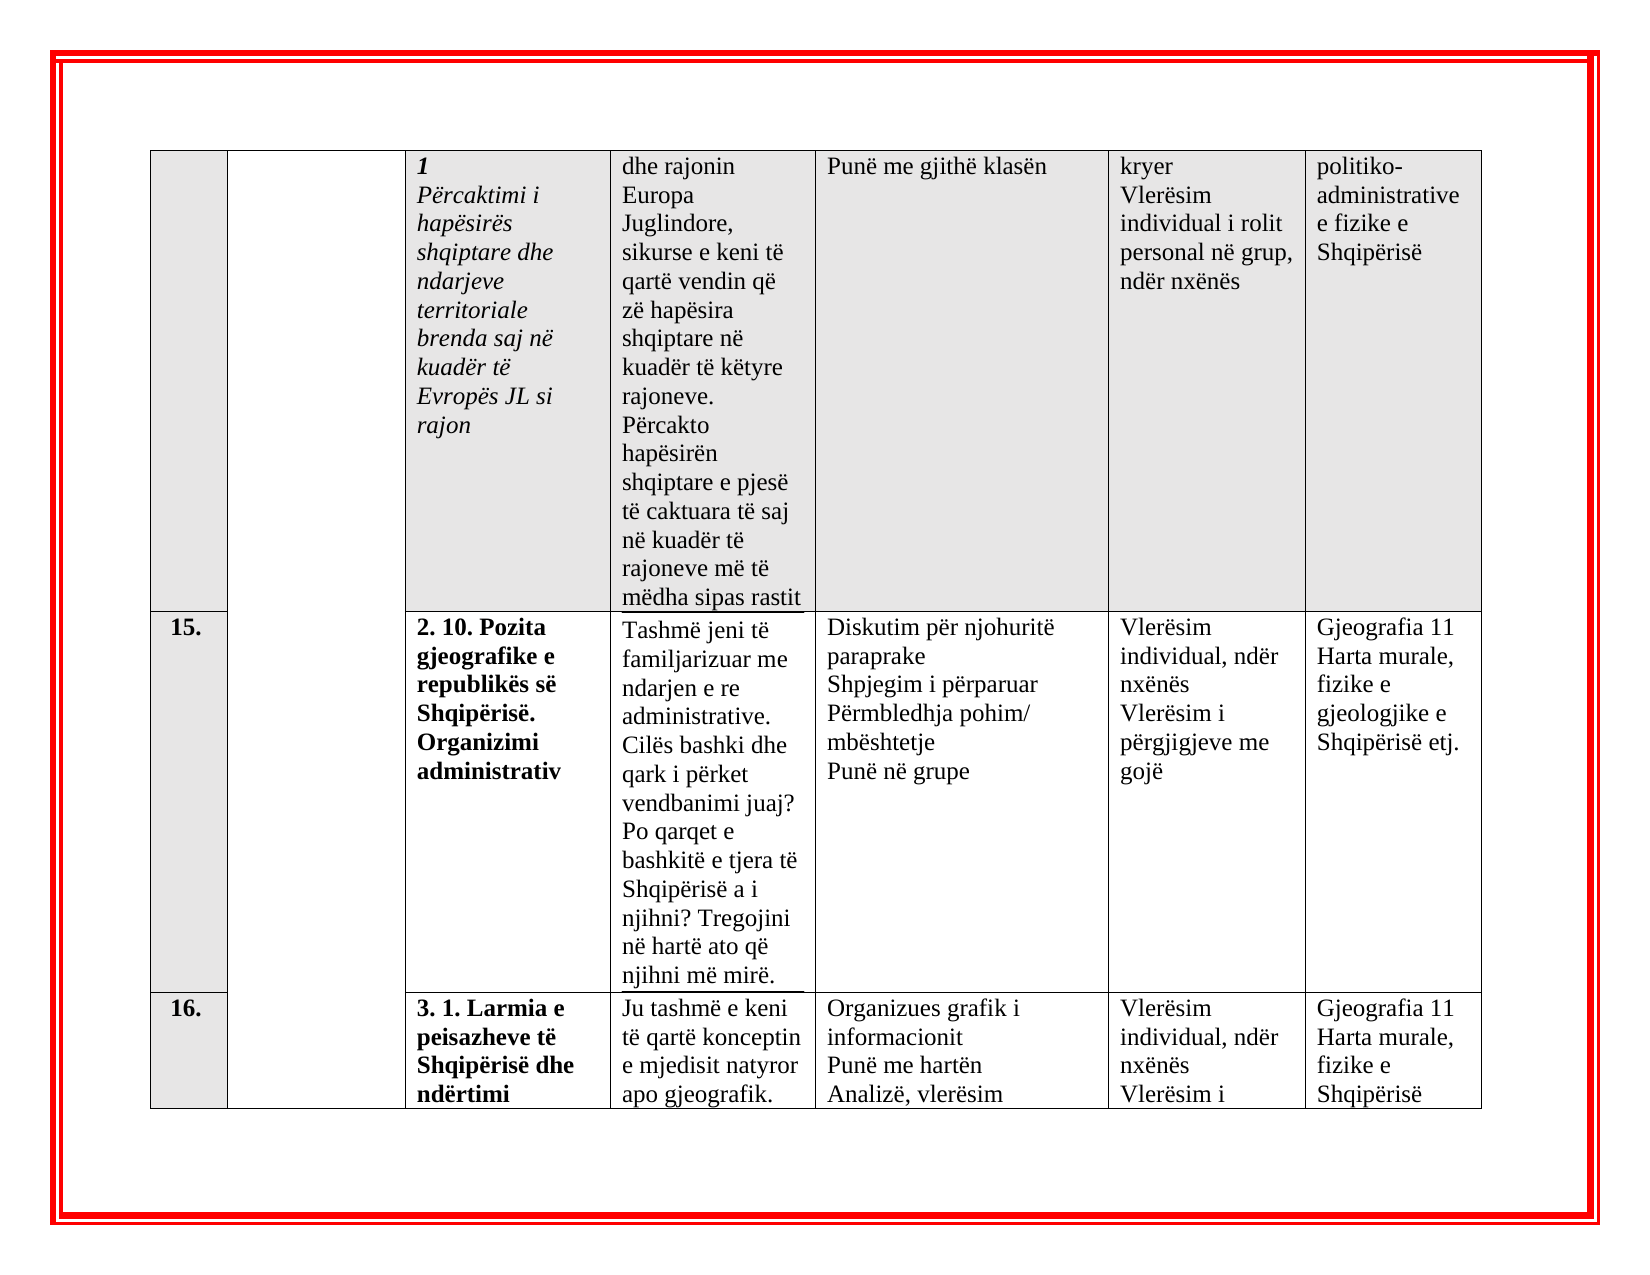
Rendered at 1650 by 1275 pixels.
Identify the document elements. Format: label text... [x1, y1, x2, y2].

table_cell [1306, 151, 1481, 611]
table_cell Diskutim për njohuritë paraprake Shpjegim i përparuar Përmbledhja pohim/ mbështetje Punë në grupe [816, 612, 1108, 992]
table_cell Tashmë jeni të familjarizuar me ndarjen e re administrative. Cilës bashki dhe qark i përket vendbanimi juaj? Po qarqet e bashkitë e tjera të Shqipërisë a i njihni? Tregojini në hartë ato që njihni më mirë. [611, 612, 815, 992]
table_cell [1306, 993, 1481, 1108]
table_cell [816, 151, 1108, 611]
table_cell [1109, 151, 1305, 611]
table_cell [406, 993, 610, 1108]
table_cell 2. 10. Pozita gjeografike e republikës së Shqipërisë. Organizimi administrativ [406, 612, 610, 992]
table_cell [151, 993, 227, 1108]
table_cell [1109, 993, 1305, 1108]
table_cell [611, 993, 815, 1108]
table_cell [151, 612, 227, 992]
table_cell Gjeografia 11 Harta murale, fizike e gjeologjike e Shqipërisë etj. [1306, 612, 1481, 992]
table_cell [151, 151, 227, 611]
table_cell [406, 151, 610, 611]
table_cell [816, 993, 1108, 1108]
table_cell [611, 151, 815, 611]
table_cell Vlerësim individual, ndër nxënës Vlerësim i përgjigjeve me gojë [1109, 612, 1305, 992]
